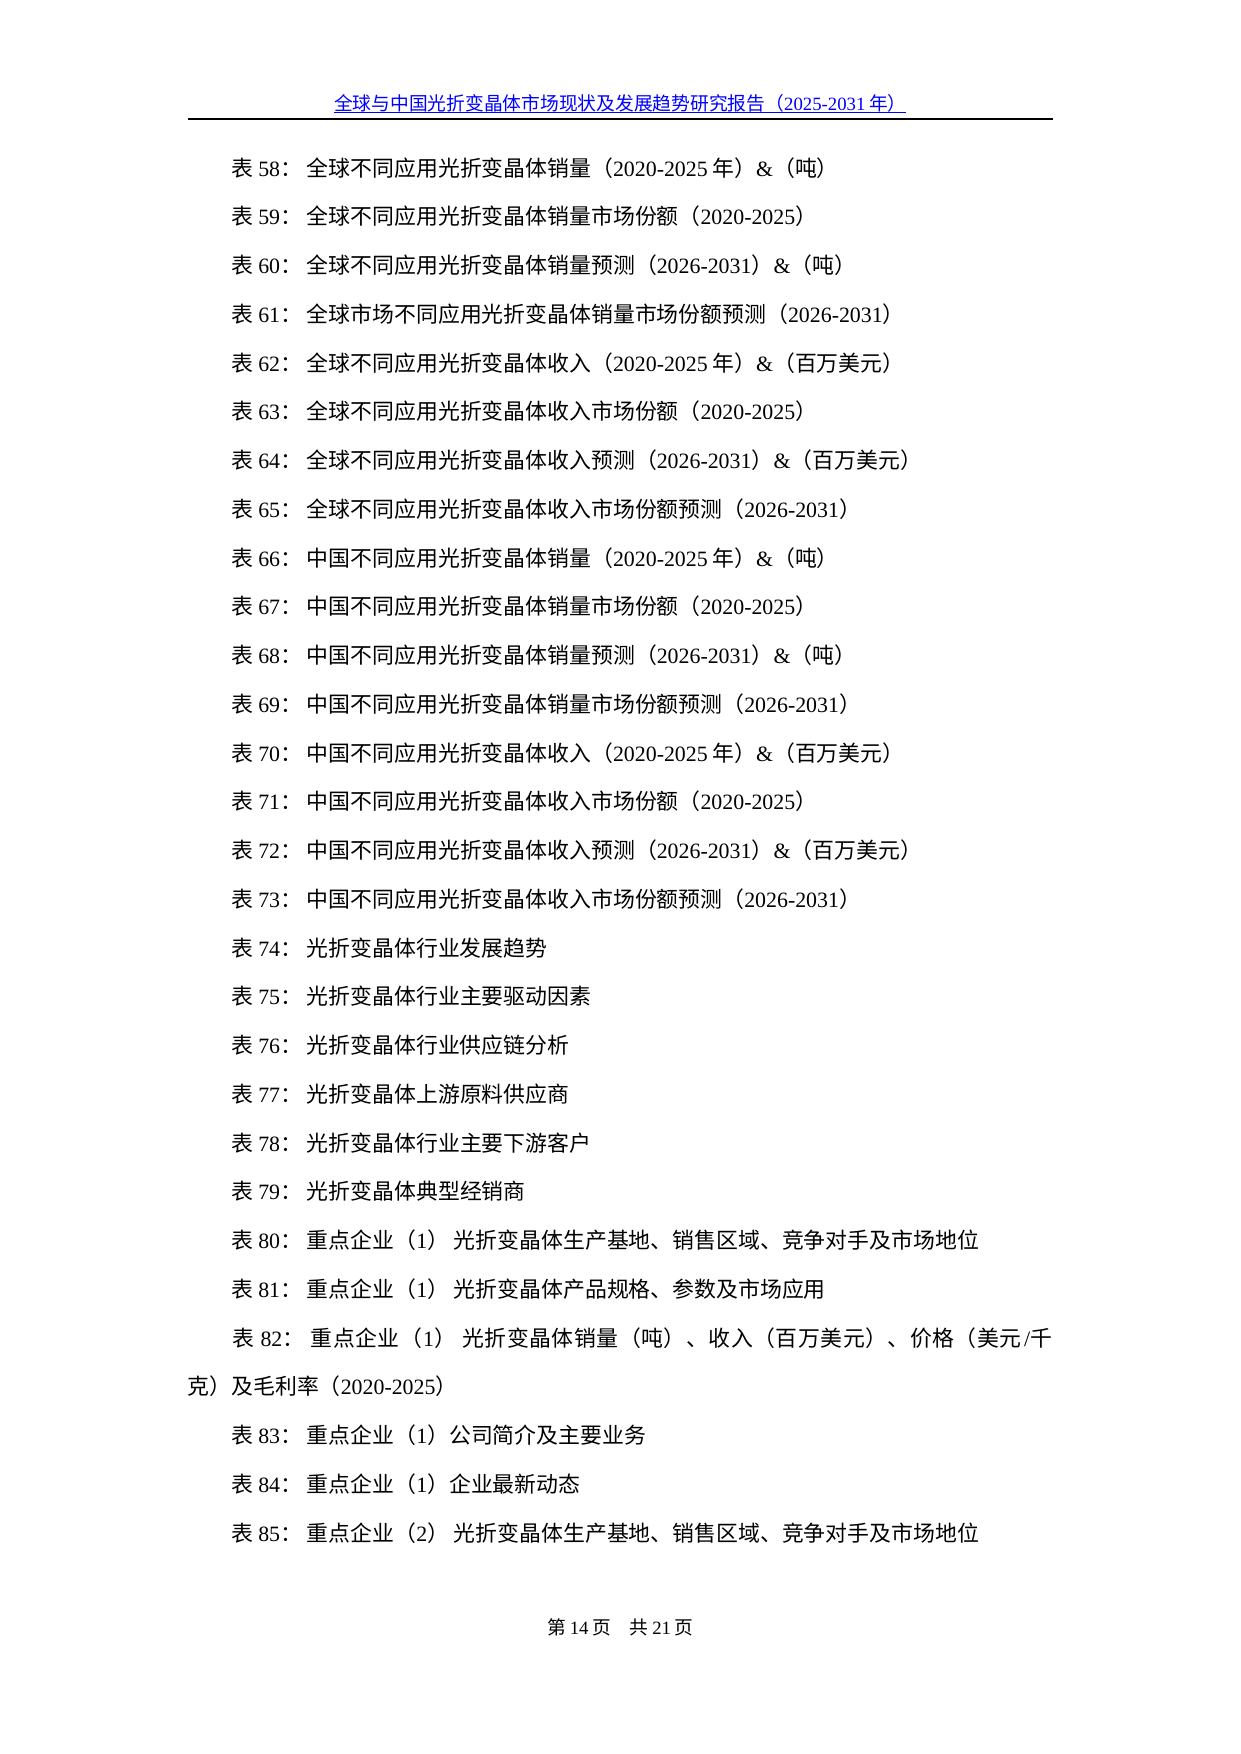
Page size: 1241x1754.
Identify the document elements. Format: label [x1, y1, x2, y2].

text [187, 150, 1053, 1548]
